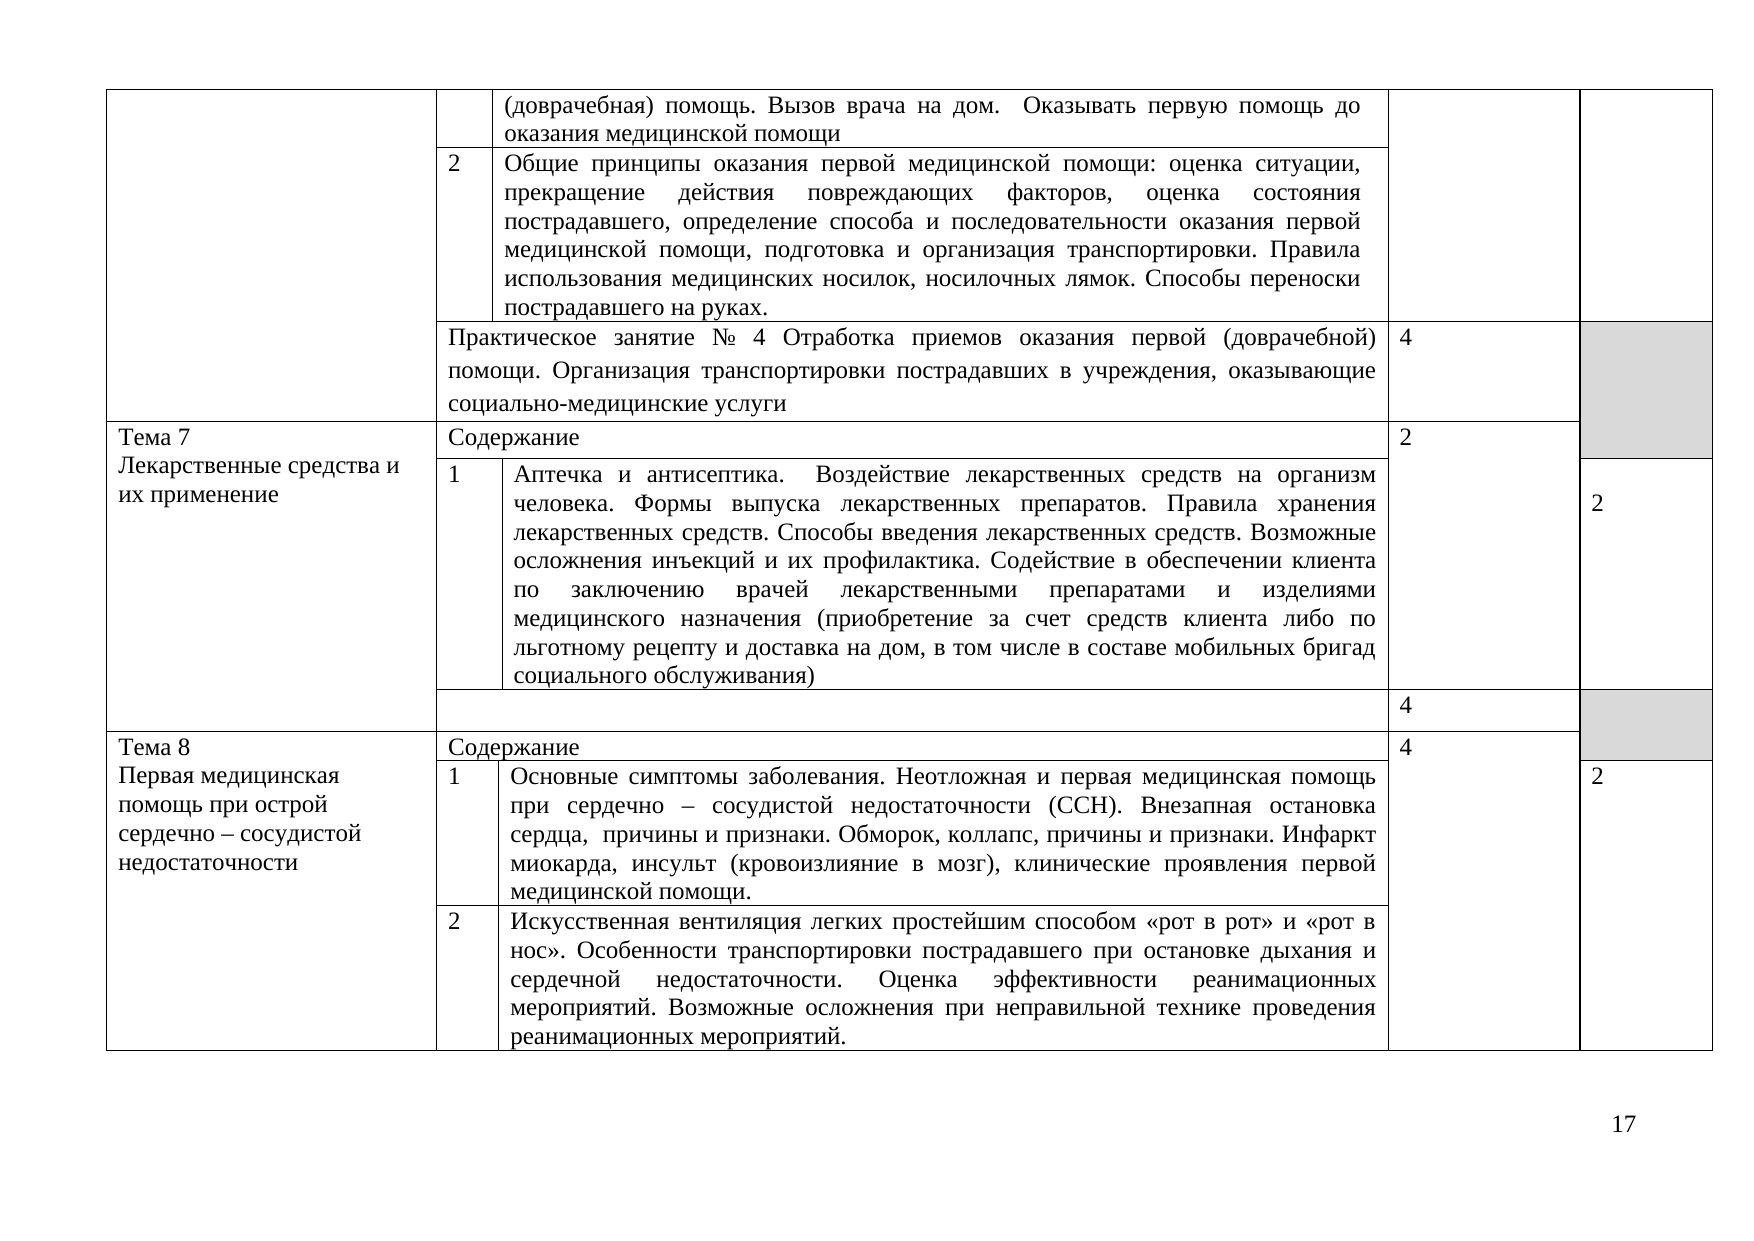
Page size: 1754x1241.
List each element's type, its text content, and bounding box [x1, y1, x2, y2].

table_cell 2 [1581, 761, 1712, 1050]
table_cell Содержание [437, 422, 1388, 458]
table_cell 1 [437, 459, 502, 689]
table_cell 4 [1389, 732, 1579, 1050]
table_cell Практическое занятие № 4 Отработка приемов оказания первой (доврачебной) помощи. Организация транспортировки пострадавших в учреждения, оказывающие социально-медицинские услуги [437, 322, 1388, 421]
table_cell Тема 8 Первая медицинская помощь при острой сердечно – сосудистой недостаточности [107, 732, 436, 1050]
table_cell 4 [1389, 690, 1579, 731]
table_cell 2 [1581, 90, 1712, 321]
table_cell Искусственная вентиляция легких простейшим способом «рот в рот» и «рот в нос». Особенности транспортировки пострадавшего при остановке дыхания и сердечной недостаточности. Оценка эффективности реанимационных мероприятий. Возможные осложнения при неправильной технике проведения реанимационных мероприятий. [499, 906, 1388, 1050]
table_cell Содержание [437, 732, 1388, 760]
table_cell 2 [437, 148, 492, 321]
table_cell 4 [1389, 322, 1579, 421]
table_cell 1 [437, 90, 492, 147]
table_cell 2 [1581, 459, 1712, 689]
table_cell 2 [1389, 422, 1579, 689]
table_cell 2 [437, 906, 498, 1050]
table_cell Основные симптомы заболевания. Неотложная и первая медицинская помощь при сердечно – сосудистой недостаточности (ССН). Внезапная остановка сердца, причины и признаки. Обморок, коллапс, причины и признаки. Инфаркт миокарда, инсульт (кровоизлияние в мозг), клинические проявления первой медицинской помощи. [499, 761, 1388, 905]
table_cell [493, 90, 1388, 147]
table_cell Общие принципы оказания первой медицинской помощи: оценка ситуации, прекращение действия повреждающих факторов, оценка состояния пострадавшего, определение способа и последовательности оказания первой медицинской помощи, подготовка и организация транспортировки. Правила использования медицинских носилок, носилочных лямок. Способы переноски пострадавшего на руках. [493, 148, 1388, 321]
table_cell [1581, 322, 1712, 458]
table_cell Аптечка и антисептика. Воздействие лекарственных средств на организм человека. Формы выпуска лекарственных препаратов. Правила хранения лекарственных средств. Способы введения лекарственных средств. Возможные осложнения инъекций и их профилактика. Содействие в обеспечении клиента по заключению врачей лекарственными препаратами и изделиями медицинского назначения (приобретение за счет средств клиента либо по льготному рецепту и доставка на дом, в том числе в составе мобильных бригад социального обслуживания) [503, 459, 1388, 689]
table_cell [437, 690, 1388, 731]
table_cell Тема 7 Лекарственные средства и их применение [107, 422, 436, 731]
table_cell [1581, 690, 1712, 760]
table_cell 1 [437, 761, 498, 905]
